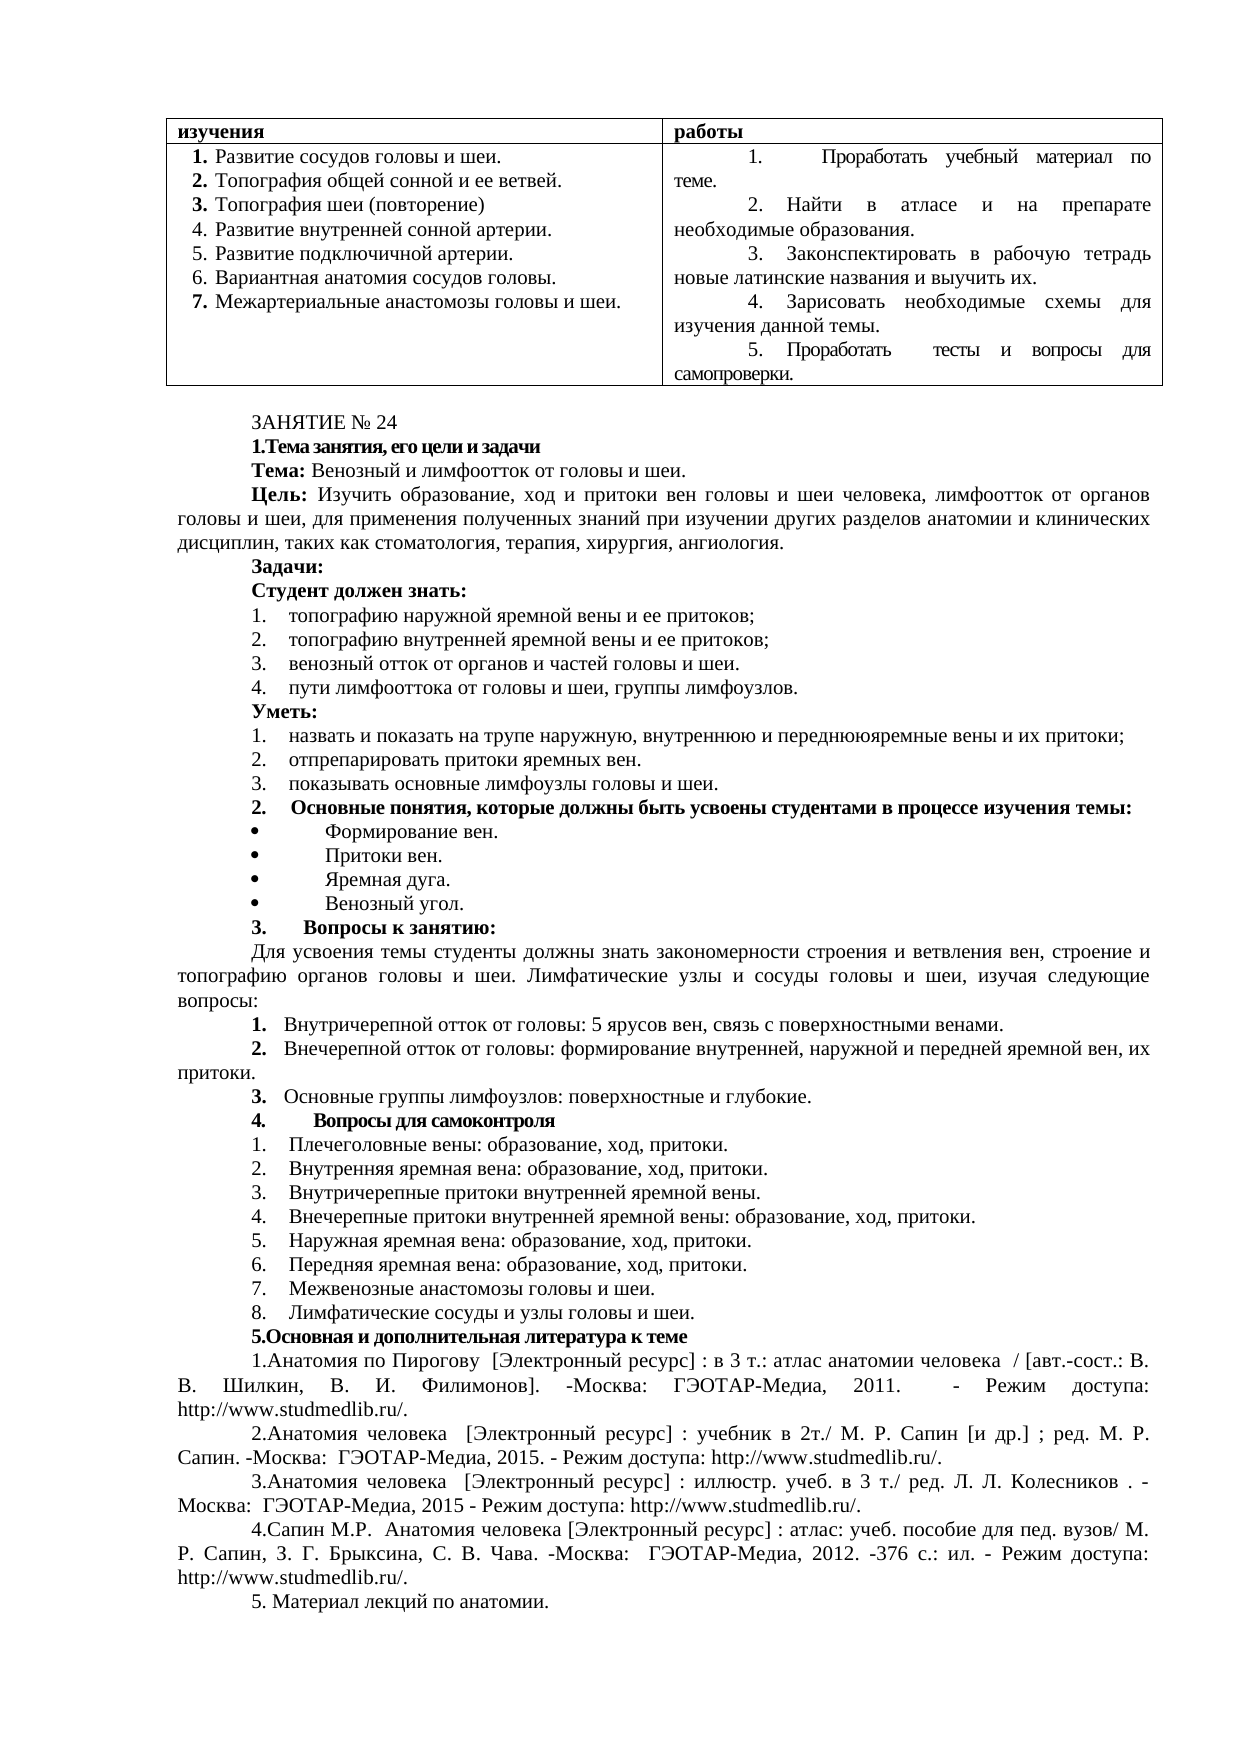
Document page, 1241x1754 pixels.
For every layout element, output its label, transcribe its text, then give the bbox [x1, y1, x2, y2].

list отпрепарировать притоки яремных вен. [251, 747, 1152, 771]
list показывать основные лимфоузлы головы и шеи. [251, 771, 1152, 795]
list Венозный угол. [177, 891, 1152, 915]
list венозный отток от органов и частей головы и шеи. [251, 651, 1152, 675]
text Тема: Венозный и лимфоотток от головы и шеи. [177, 458, 1152, 482]
list топографию внутренней яремной вены и ее притоков; [251, 627, 1152, 651]
text 3.Анатомия человека [Электронный ресурс] : иллюстр. учеб. в 3 т./ ред. Л. Л. Колесников . -Москва: ГЭОТАР-Медиа, 2015 - Режим доступа: http://www.studmedlib.ru/. [177, 1469, 1152, 1517]
list назвать и показать на трупе наружную, внутреннюю и переднююяремные вены и их притоки; [251, 723, 1152, 747]
text Для усвоения темы студенты должны знать закономерности строения и ветвления вен, строение и топографию органов головы и шеи. Лимфатические узлы и сосуды головы и шеи, изучая следующие вопросы: [177, 939, 1152, 1012]
list Основные группы лимфоузлов: поверхностные и глубокие. [177, 1084, 1152, 1108]
text 3. Вопросы к занятию: [177, 915, 1152, 939]
list пути лимфооттока от головы и шеи, группы лимфоузлов. [251, 675, 1152, 699]
text Студент должен знать: [177, 578, 1152, 602]
list Передняя яремная вена: образование, ход, притоки. [177, 1252, 1152, 1276]
text 5.Основная и дополнительная литература к теме [177, 1324, 1152, 1348]
text Уметь: [177, 699, 1152, 723]
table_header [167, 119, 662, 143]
list Формирование вен. [177, 819, 1152, 843]
text 1.Анатомия по Пирогову [Электронный ресурс] : в 3 т.: атлас анатомии человека / [авт.-сост.: В. В. Шилкин, В. И. Филимонов]. -Москва: ГЭОТАР-Медиа, 2011. - Режим доступа: http://www.studmedlib.ru/. [177, 1348, 1152, 1421]
list Внутренняя яремная вена: образование, ход, притоки. [177, 1156, 1152, 1180]
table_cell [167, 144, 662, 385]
text Задачи: [177, 554, 1152, 578]
text 4.Сапин М.Р. Анатомия человека [Электронный ресурс] : атлас: учеб. пособие для пед. вузов/ М. Р. Сапин, З. Г. Брыксина, С. В. Чава. -Москва: ГЭОТАР-Медиа, 2012. -376 с.: ил. - Режим доступа: http://www.studmedlib.ru/. [177, 1517, 1152, 1589]
text 2. Основные понятия, которые должны быть усвоены студентами в процессе изучения темы: [177, 795, 1152, 819]
text Цель: Изучить образование, ход и притоки вен головы и шеи человека, лимфоотток от органов головы и шеи, для применения полученных знаний при изучении других разделов анатомии и клинических дисциплин, таких как стоматология, терапия, хирургия, ангиология. [177, 482, 1152, 554]
list Внечерепной отток от головы: формирование внутренней, наружной и передней яремной вен, их притоки. [177, 1036, 1152, 1084]
list Лимфатические сосуды и узлы головы и шеи. [177, 1300, 1152, 1324]
list Плечеголовные вены: образование, ход, притоки. [177, 1132, 1152, 1156]
text 2.Анатомия человека [Электронный ресурс] : учебник в 2т./ М. Р. Сапин [и др.] ; ред. М. Р. Сапин. -Москва: ГЭОТАР-Медиа, 2015. - Режим доступа: http://www.studmedlib.ru/. [177, 1421, 1152, 1469]
list топографию наружной яремной вены и ее притоков; [251, 602, 1152, 627]
list Внечерепные притоки внутренней яремной вены: образование, ход, притоки. [177, 1204, 1152, 1228]
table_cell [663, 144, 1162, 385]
text 4. Вопросы для самоконтроля [177, 1108, 1152, 1132]
text 5. Материал лекций по анатомии. [177, 1589, 1152, 1613]
list Внутричерепные притоки внутренней яремной вены. [177, 1180, 1152, 1204]
list Притоки вен. [177, 843, 1152, 867]
list Межвенозные анастомозы головы и шеи. [177, 1276, 1152, 1300]
text ЗАНЯТИЕ № 24 [177, 410, 1152, 434]
list Наружная яремная вена: образование, ход, притоки. [177, 1228, 1152, 1252]
list Внутричерепной отток от головы: 5 ярусов вен, связь с поверхностными венами. [177, 1012, 1152, 1036]
text 1.Тема занятия, его цели и задачи [177, 434, 1152, 458]
list Яремная дуга. [177, 867, 1152, 891]
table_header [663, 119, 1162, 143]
